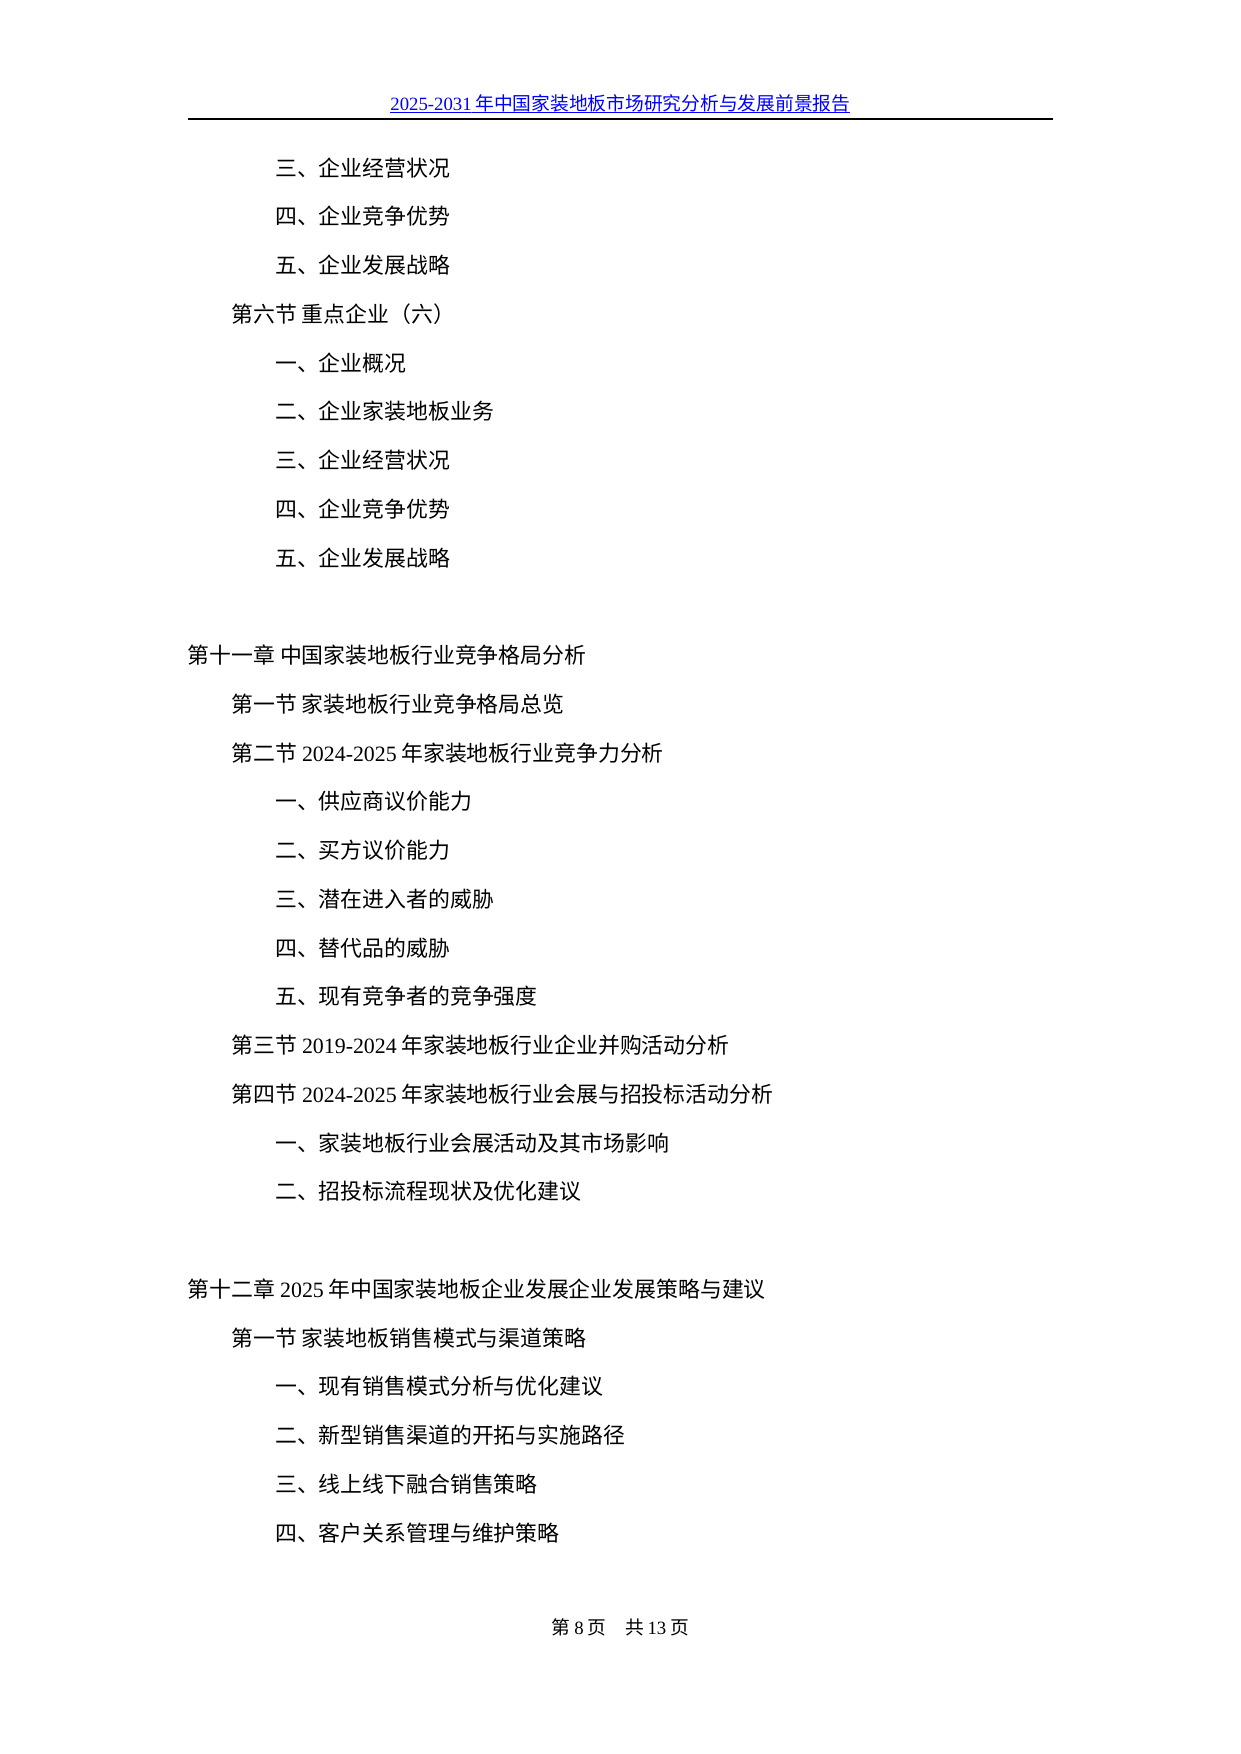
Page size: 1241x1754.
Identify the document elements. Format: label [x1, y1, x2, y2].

text [187, 150, 1053, 1548]
